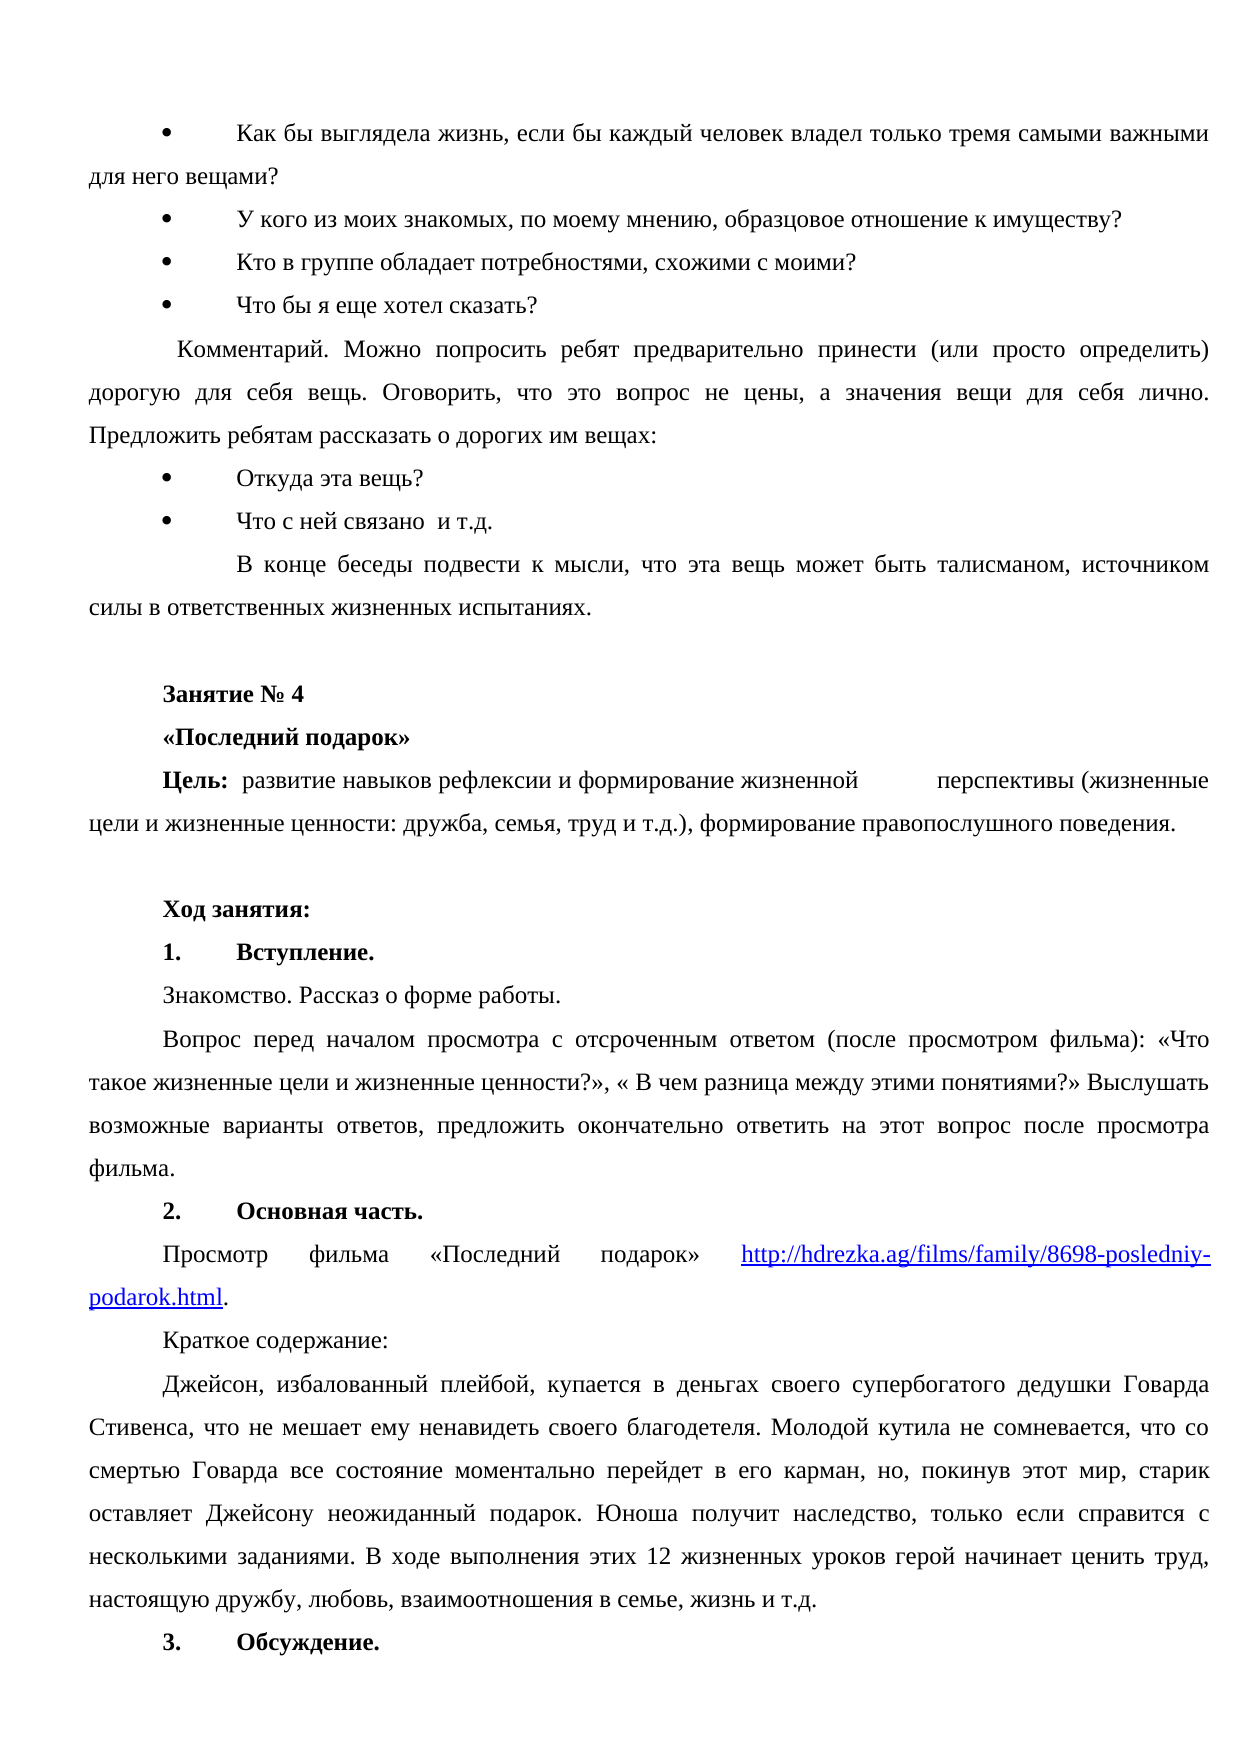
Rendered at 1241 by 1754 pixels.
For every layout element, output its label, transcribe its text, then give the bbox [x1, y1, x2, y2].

list Основная часть. [89, 1196, 1211, 1225]
list Обсуждение. [89, 1627, 1211, 1656]
list Краткое содержание: [89, 1326, 1211, 1354]
text «Последний подарок» [89, 722, 1211, 751]
list Как бы выглядела жизнь, если бы каждый человек владел только тремя самыми важными для него вещами? [89, 118, 1211, 190]
list Откуда эта вещь? [89, 463, 1211, 492]
list Что с ней связано и т.д. [89, 506, 1211, 535]
text В конце беседы подвести к мысли, что эта вещь может быть талисманом, источником силы в ответственных жизненных испытаниях. [89, 549, 1211, 621]
text Ход занятия: [89, 894, 1211, 923]
list Что бы я еще хотел сказать? [89, 291, 1211, 319]
text Цель: развитие навыков рефлексии и формирование жизненной перспективы (жизненные цели и жизненные ценности: дружба, семья, труд и т.д.), формирование правопослушного поведения. [89, 765, 1211, 837]
list У кого из моих знакомых, по моему мнению, образцовое отношение к имуществу? [89, 204, 1211, 233]
text Занятие № 4 [89, 679, 1211, 707]
list Знакомство. Рассказ о форме работы. [89, 981, 1211, 1009]
list Вопрос перед началом просмотра с отсроченным ответом (после просмотром фильма): «Что такое жизненные цели и жизненные ценности?», « В чем разница между этими понятиями?» Выслушать возможные варианты ответов, предложить окончательно ответить на этот вопрос после просмотра фильма. [89, 1024, 1211, 1182]
list Джейсон, избалованный плейбой, купается в деньгах своего супербогатого дедушки Говарда Стивенса, что не мешает ему ненавидеть своего благодетеля. Молодой кутила не сомневается, что со смертью Говарда все состояние моментально перейдет в его карман, но, покинув этот мир, старик оставляет Джейсону неожиданный подарок. Юноша получит наследство, только если справится с несколькими заданиями. В ходе выполнения этих 12 жизненных уроков герой начинает ценить труд, настоящую дружбу, любовь, взаимоотношения в семье, жизнь и т.д. [89, 1369, 1211, 1613]
list Кто в группе обладает потребностями, схожими с моими? [89, 247, 1211, 276]
list Просмотр фильма «Последний подарок» http://hdrezka.ag/films/family/8698-posledniy-podarok.html. [89, 1239, 1211, 1311]
list Вступление. [89, 937, 1211, 966]
text Комментарий. Можно попросить ребят предварительно принести (или просто определить) дорогую для себя вещь. Оговорить, что это вопрос не цены, а значения вещи для себя лично. Предложить ребятам рассказать о дорогих им вещах: [89, 334, 1211, 449]
